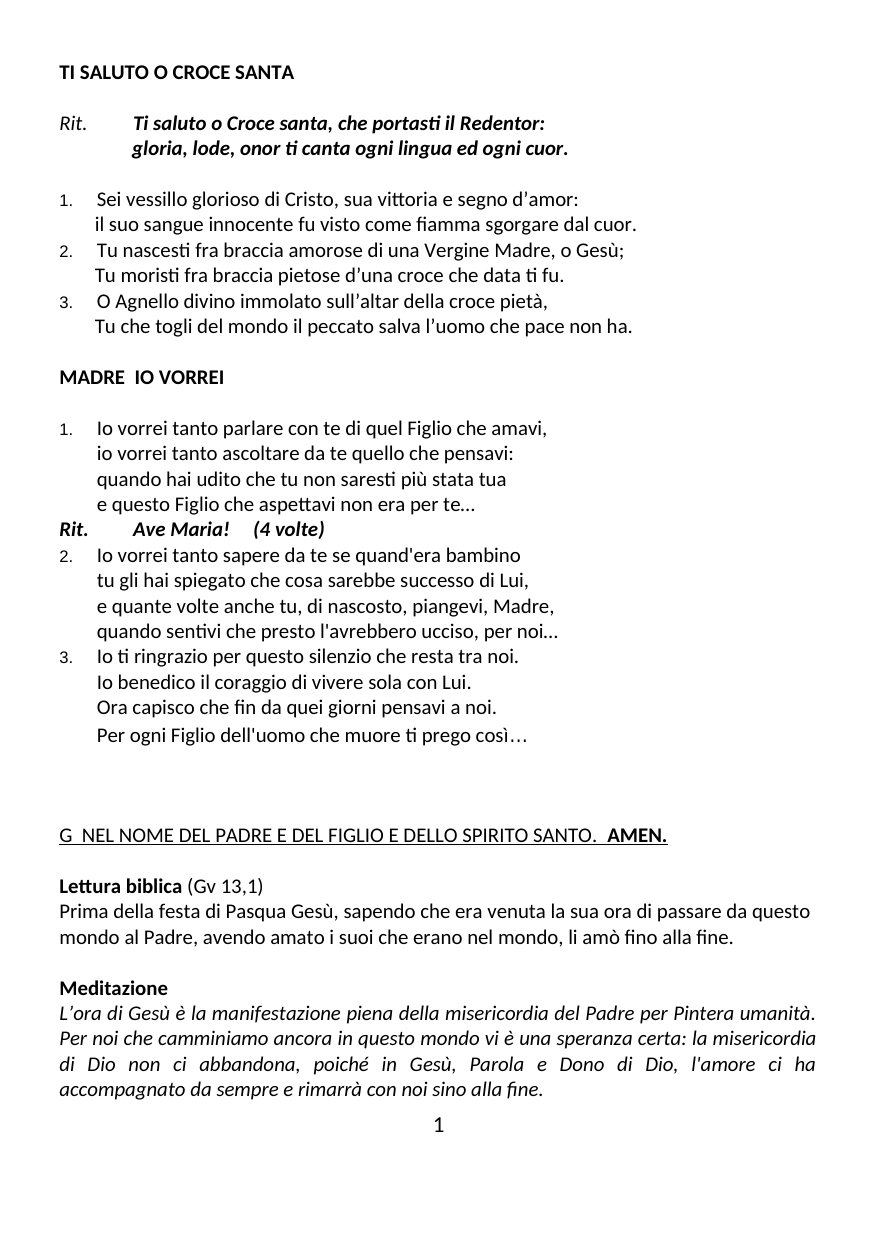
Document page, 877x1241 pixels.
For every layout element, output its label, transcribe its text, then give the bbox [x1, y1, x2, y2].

text Rit. Ti saluto o Croce santa, che portasti il Redentor: [59, 110, 818, 135]
text Rit. Ave Maria! (4 volte) [59, 517, 818, 542]
list Io ti ringrazio per questo silenzio che resta tra noi. [59, 644, 818, 669]
title MADRE IO VORREI [59, 364, 818, 389]
list O Agnello divino immolato sull’altar della croce pietà, [59, 288, 818, 313]
text Io benedico il coraggio di vivere sola con Lui. [97, 669, 818, 694]
text quando sentivi che presto l'avrebbero ucciso, per noi… [97, 618, 818, 644]
text Prima della festa di Pasqua Gesù, sapendo che era venuta la sua ora di passare da questo mondo al Padre, avendo amato i suoi che erano nel mondo, li amò fino alla fine. [59, 898, 818, 949]
text quando hai udito che tu non saresti più stata tua [97, 466, 818, 491]
text tu gli hai spiegato che cosa sarebbe successo di Lui, [97, 567, 818, 593]
text Tu che togli del mondo il peccato salva l’uomo che pace non ha. [59, 313, 818, 339]
text Ora capisco che fin da quei giorni pensavi a noi. [97, 694, 818, 720]
text Per ogni Figlio dell'uomo che muore ti prego così… [97, 720, 818, 747]
text e questo Figlio che aspettavi non era per te… [97, 491, 818, 517]
text Tu moristi fra braccia pietose d’una croce che data ti fu. [59, 262, 818, 288]
text G NEL NOME DEL PADRE E DEL FIGLIO E DELLO SPIRITO SANTO. AMEN. [59, 822, 818, 848]
list Io vorrei tanto parlare con te di quel Figlio che amavi, [59, 415, 818, 440]
text Meditazione [59, 975, 818, 1000]
list Sei vessillo glorioso di Cristo, sua vittoria e segno d’amor: [59, 186, 818, 212]
title TI SALUTO O CROCE SANTA [59, 59, 818, 84]
list Io vorrei tanto sapere da te se quand'era bambino [59, 542, 818, 567]
text e quante volte anche tu, di nascosto, piangevi, Madre, [97, 593, 818, 618]
text L’ora di Gesù è la manifestazione piena della misericordia del Padre per Pintera umanità. Per noi che camminiamo ancora in questo mondo vi è una speranza certa: la misericordia di Dio non ci abbandona, poiché in Gesù, Parola e Dono di Dio, l'amore ci ha accompagnato da sempre e rimarrà con noi sino alla fine. [59, 1000, 818, 1102]
list Tu nascesti fra braccia amorose di una Vergine Madre, o Gesù; [59, 237, 818, 262]
text io vorrei tanto ascoltare da te quello che pensavi: [97, 440, 818, 466]
text Lettura biblica (Gv 13,1) [59, 873, 818, 898]
text gloria, lode, onor ti canta ogni lingua ed ogni cuor. [59, 135, 818, 161]
text il suo sangue innocente fu visto come fiamma sgorgare dal cuor. [59, 212, 818, 237]
